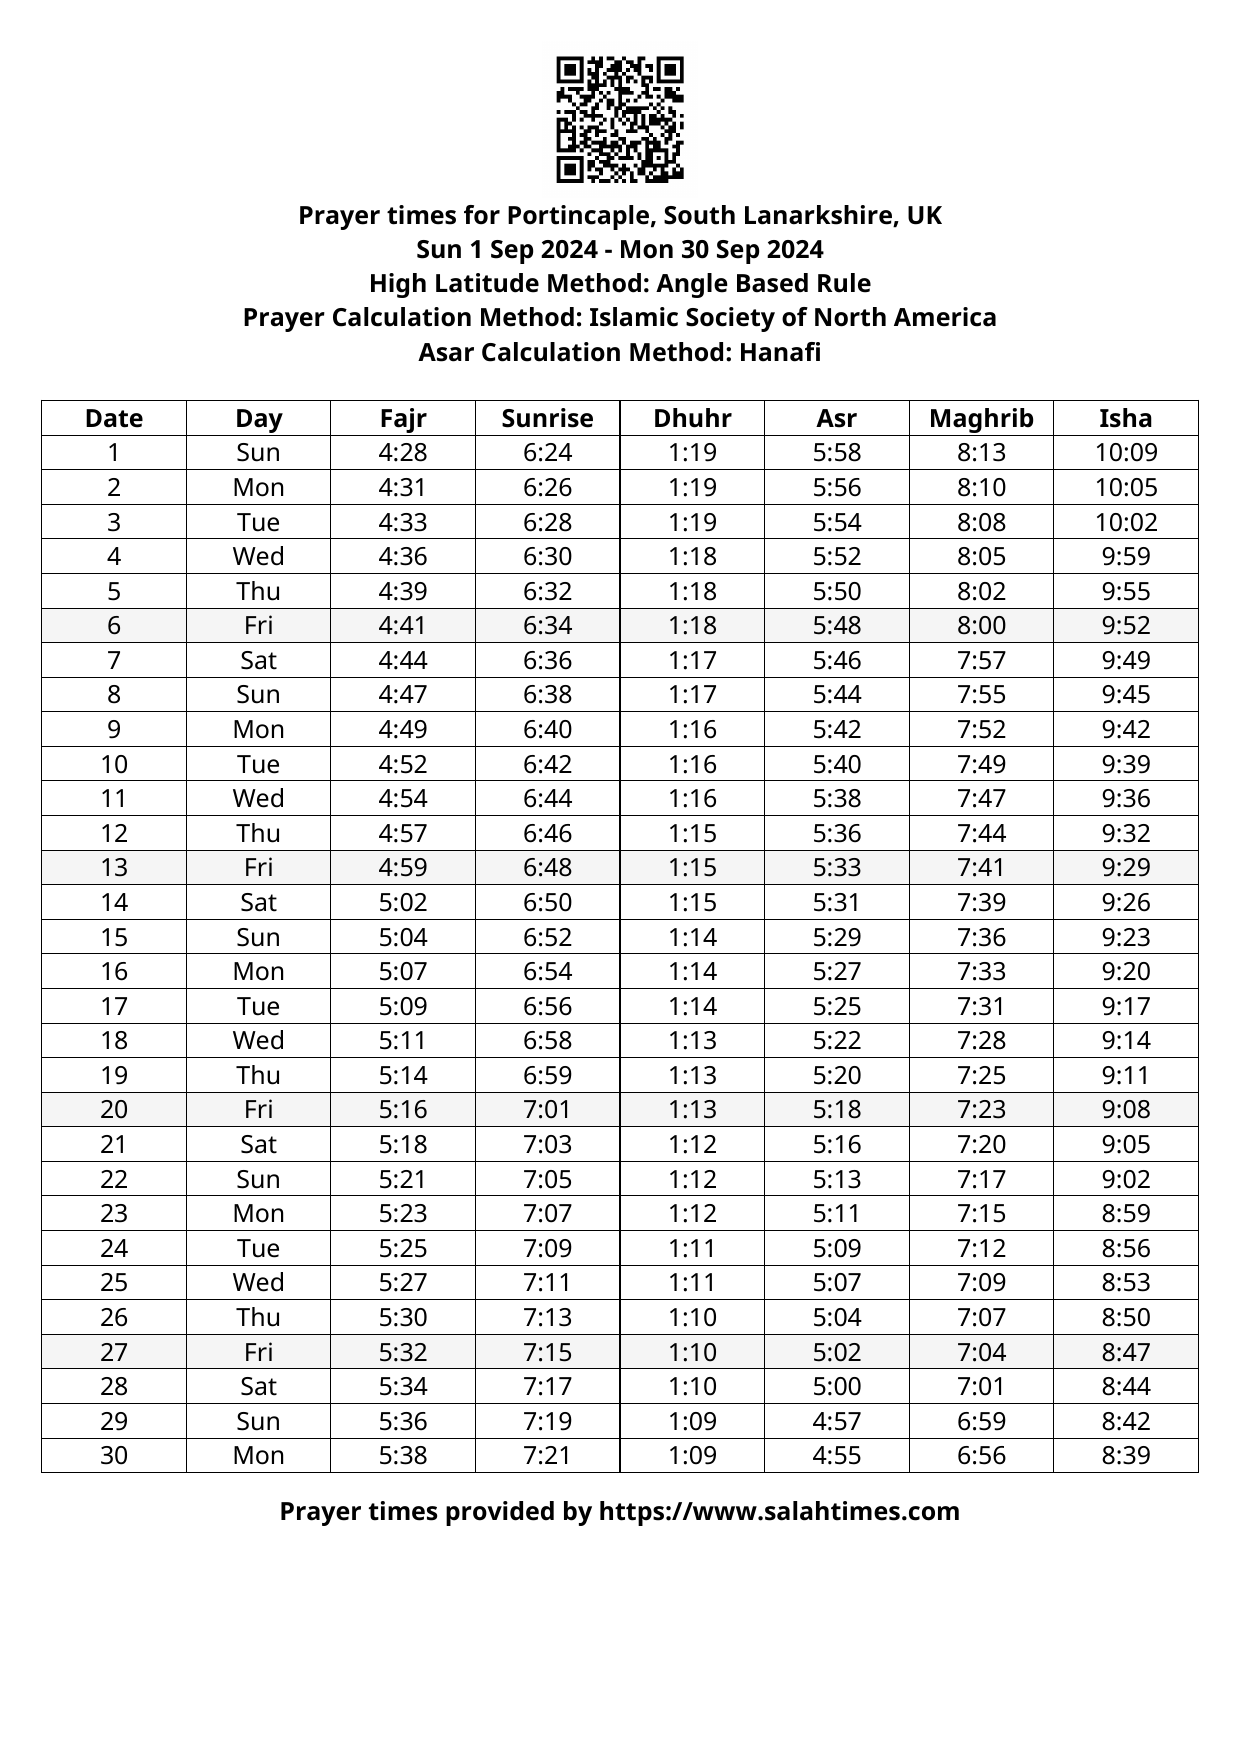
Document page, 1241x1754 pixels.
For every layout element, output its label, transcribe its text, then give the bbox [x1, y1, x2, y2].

table_cell Thu [187, 1058, 330, 1092]
table_cell 1:19 [621, 505, 764, 538]
table_cell 5:11 [765, 1196, 909, 1230]
table_header Isha [1054, 401, 1198, 434]
text Prayer times for Portincaple, South Lanarkshire, UK [42, 198, 1198, 232]
table_cell 7:05 [476, 1162, 619, 1195]
table_cell 7:21 [476, 1439, 619, 1472]
table_cell 8:05 [910, 539, 1053, 573]
table_cell 5:36 [331, 1404, 475, 1437]
table_cell 1:18 [621, 574, 764, 607]
table_cell 9:11 [1054, 1058, 1198, 1092]
table_cell 5:07 [331, 954, 475, 988]
text Prayer times provided by https://www.salahtimes.com [42, 1494, 1198, 1528]
table_cell Sun [187, 920, 330, 953]
table_cell Mon [187, 954, 330, 988]
table_cell Fri [187, 1335, 330, 1368]
table_cell 8:50 [1054, 1300, 1198, 1334]
table_cell Fri [187, 609, 330, 642]
table_cell 1:13 [621, 1093, 764, 1126]
text Sun 1 Sep 2024 - Mon 30 Sep 2024 [42, 232, 1198, 266]
table_cell 7:04 [910, 1335, 1053, 1368]
table_cell 1:10 [621, 1335, 764, 1368]
table_header Day [187, 401, 330, 434]
table_cell 7:31 [910, 989, 1053, 1022]
table_cell 4:36 [331, 539, 475, 573]
table_cell 9:17 [1054, 989, 1198, 1022]
table_cell 7:57 [910, 643, 1053, 677]
table_cell 16 [42, 954, 186, 988]
table_cell Tue [187, 505, 330, 538]
table_cell Fri [187, 1093, 330, 1126]
table_cell 1:12 [621, 1127, 764, 1161]
table_cell Thu [187, 574, 330, 607]
table_cell Mon [187, 1439, 330, 1472]
table_cell 5:20 [765, 1058, 909, 1092]
table_cell 6:44 [476, 781, 619, 815]
table_cell 6:42 [476, 747, 619, 780]
table_cell 4:49 [331, 712, 475, 746]
table_cell Mon [187, 1196, 330, 1230]
table_cell 6:54 [476, 954, 619, 988]
table_cell 1:17 [621, 643, 764, 677]
table_cell 29 [42, 1404, 186, 1437]
table_cell 1:18 [621, 539, 764, 573]
table_cell 4:39 [331, 574, 475, 607]
table_cell Wed [187, 781, 330, 815]
table_cell 11 [42, 781, 186, 815]
table_cell 5:36 [765, 816, 909, 849]
picture [542, 41, 699, 198]
table_cell 5:09 [765, 1231, 909, 1264]
table_cell Wed [187, 539, 330, 573]
table_cell 6:59 [910, 1404, 1053, 1437]
table_cell 1:16 [621, 712, 764, 746]
table_header Date [42, 401, 186, 434]
table_cell Wed [187, 1024, 330, 1057]
table_cell 7:07 [910, 1300, 1053, 1334]
table_cell 7:33 [910, 954, 1053, 988]
table_cell Mon [187, 470, 330, 504]
table_cell 6:38 [476, 678, 619, 711]
table_cell 2 [42, 470, 186, 504]
table_cell 4:57 [765, 1404, 909, 1437]
table_cell 18 [42, 1024, 186, 1057]
table_cell 6:30 [476, 539, 619, 573]
table_cell Sat [187, 885, 330, 919]
table_cell 8:53 [1054, 1266, 1198, 1299]
table_cell 1:16 [621, 747, 764, 780]
table_cell 8:00 [910, 609, 1053, 642]
table_cell 4:57 [331, 816, 475, 849]
table_cell 1:13 [621, 1024, 764, 1057]
table_cell 7:47 [910, 781, 1053, 815]
table_cell 1:16 [621, 781, 764, 815]
table_cell 9:02 [1054, 1162, 1198, 1195]
table_cell 4:41 [331, 609, 475, 642]
table_cell 5:30 [331, 1300, 475, 1334]
table_cell 7:17 [476, 1369, 619, 1403]
table_cell Thu [187, 816, 330, 849]
table_cell 1:10 [621, 1300, 764, 1334]
table_cell 5:09 [331, 989, 475, 1022]
table_cell Sun [187, 436, 330, 469]
table_cell 9:20 [1054, 954, 1198, 988]
table_cell 6:56 [910, 1439, 1053, 1472]
table_cell 10 [42, 747, 186, 780]
table_cell 5:27 [331, 1266, 475, 1299]
table_cell 9:32 [1054, 816, 1198, 849]
table_cell 9:49 [1054, 643, 1198, 677]
table_cell 9:55 [1054, 574, 1198, 607]
table_cell 6:46 [476, 816, 619, 849]
table_cell 7:20 [910, 1127, 1053, 1161]
table_cell 7:44 [910, 816, 1053, 849]
table_cell 7:15 [476, 1335, 619, 1368]
table_cell 5:54 [765, 505, 909, 538]
table_cell 5:13 [765, 1162, 909, 1195]
table_cell 1:15 [621, 851, 764, 884]
table_cell 5:23 [331, 1196, 475, 1230]
table_cell 21 [42, 1127, 186, 1161]
table_cell 1:12 [621, 1162, 764, 1195]
table_cell 5:11 [331, 1024, 475, 1057]
table_cell 7:49 [910, 747, 1053, 780]
table_cell 8:02 [910, 574, 1053, 607]
table_cell 9 [42, 712, 186, 746]
table_cell 1:11 [621, 1231, 764, 1264]
table_cell 5:07 [765, 1266, 909, 1299]
table_cell 7:15 [910, 1196, 1053, 1230]
table_cell 5 [42, 574, 186, 607]
table_cell 1:12 [621, 1196, 764, 1230]
table_cell 7:12 [910, 1231, 1053, 1264]
table_cell 6:40 [476, 712, 619, 746]
table_cell Tue [187, 747, 330, 780]
table_cell Sun [187, 1162, 330, 1195]
table_cell 28 [42, 1369, 186, 1403]
table_cell 1:09 [621, 1439, 764, 1472]
table_cell 1:10 [621, 1369, 764, 1403]
table_cell 9:36 [1054, 781, 1198, 815]
table_cell 5:29 [765, 920, 909, 953]
table_cell 7:07 [476, 1196, 619, 1230]
table_cell 5:04 [331, 920, 475, 953]
table_cell 8:47 [1054, 1335, 1198, 1368]
table_cell 5:16 [765, 1127, 909, 1161]
table_cell 8:59 [1054, 1196, 1198, 1230]
table_cell 7:17 [910, 1162, 1053, 1195]
table_cell 5:33 [765, 851, 909, 884]
table_cell 27 [42, 1335, 186, 1368]
table_cell 7:41 [910, 851, 1053, 884]
table_cell 4:33 [331, 505, 475, 538]
table_cell 8:42 [1054, 1404, 1198, 1437]
table_cell 8 [42, 678, 186, 711]
table_cell 9:26 [1054, 885, 1198, 919]
table_cell 5:46 [765, 643, 909, 677]
table_cell 9:59 [1054, 539, 1198, 573]
table_cell 8:10 [910, 470, 1053, 504]
table_cell 7:01 [476, 1093, 619, 1126]
table_cell 5:31 [765, 885, 909, 919]
table_cell 9:23 [1054, 920, 1198, 953]
table_cell 5:18 [331, 1127, 475, 1161]
table_cell 19 [42, 1058, 186, 1092]
table_cell 4:28 [331, 436, 475, 469]
table_cell 7 [42, 643, 186, 677]
table_cell 8:13 [910, 436, 1053, 469]
table_cell 8:08 [910, 505, 1053, 538]
table_cell 6:28 [476, 505, 619, 538]
table_cell 9:29 [1054, 851, 1198, 884]
table_cell 5:40 [765, 747, 909, 780]
table_cell 9:39 [1054, 747, 1198, 780]
table_cell 6:26 [476, 470, 619, 504]
table_cell 1 [42, 436, 186, 469]
table_cell 7:11 [476, 1266, 619, 1299]
table_cell 1:17 [621, 678, 764, 711]
table_cell 8:44 [1054, 1369, 1198, 1403]
table_cell Sun [187, 1404, 330, 1437]
table_cell 1:14 [621, 954, 764, 988]
table_cell 1:19 [621, 470, 764, 504]
table_cell 1:09 [621, 1404, 764, 1437]
table_cell 1:15 [621, 816, 764, 849]
text Asar Calculation Method: Hanafi [42, 334, 1198, 368]
table_cell 6:24 [476, 436, 619, 469]
table_cell Tue [187, 989, 330, 1022]
table_cell 7:28 [910, 1024, 1053, 1057]
table_cell 5:38 [331, 1439, 475, 1472]
table_cell 5:27 [765, 954, 909, 988]
table_cell 5:02 [765, 1335, 909, 1368]
table_cell 13 [42, 851, 186, 884]
table_cell Sat [187, 1369, 330, 1403]
table_cell Mon [187, 712, 330, 746]
table_cell 5:50 [765, 574, 909, 607]
table_cell 3 [42, 505, 186, 538]
table_cell 1:13 [621, 1058, 764, 1092]
table_cell 1:15 [621, 885, 764, 919]
table_cell 10:02 [1054, 505, 1198, 538]
table_cell 6:32 [476, 574, 619, 607]
table_cell 6 [42, 609, 186, 642]
table_cell 9:52 [1054, 609, 1198, 642]
table_cell 24 [42, 1231, 186, 1264]
table_cell 7:55 [910, 678, 1053, 711]
table_cell 7:13 [476, 1300, 619, 1334]
table_cell 7:09 [476, 1231, 619, 1264]
table_header Maghrib [910, 401, 1053, 434]
table_cell 1:11 [621, 1266, 764, 1299]
table_cell 22 [42, 1162, 186, 1195]
table_cell 15 [42, 920, 186, 953]
table_cell 5:38 [765, 781, 909, 815]
table_cell Thu [187, 1300, 330, 1334]
table_cell 9:45 [1054, 678, 1198, 711]
table_cell 4:31 [331, 470, 475, 504]
table_cell 25 [42, 1266, 186, 1299]
table_cell 1:14 [621, 920, 764, 953]
table_cell 1:19 [621, 436, 764, 469]
table_cell 5:04 [765, 1300, 909, 1334]
table_cell 4:54 [331, 781, 475, 815]
table_cell 4:55 [765, 1439, 909, 1472]
table_cell 4:44 [331, 643, 475, 677]
table_cell 6:56 [476, 989, 619, 1022]
table_header Asr [765, 401, 909, 434]
table_cell 9:05 [1054, 1127, 1198, 1161]
table_cell 5:22 [765, 1024, 909, 1057]
table_cell 1:18 [621, 609, 764, 642]
table_cell 10:05 [1054, 470, 1198, 504]
table_cell 8:56 [1054, 1231, 1198, 1264]
table_cell 9:14 [1054, 1024, 1198, 1057]
table_cell 7:52 [910, 712, 1053, 746]
table_cell Fri [187, 851, 330, 884]
table_cell 26 [42, 1300, 186, 1334]
table_cell 10:09 [1054, 436, 1198, 469]
table_cell 5:44 [765, 678, 909, 711]
table_cell 5:21 [331, 1162, 475, 1195]
table_cell 7:09 [910, 1266, 1053, 1299]
table_cell 5:48 [765, 609, 909, 642]
table_cell 5:52 [765, 539, 909, 573]
text Prayer Calculation Method: Islamic Society of North America [42, 300, 1198, 334]
table_cell 6:58 [476, 1024, 619, 1057]
table_cell 7:23 [910, 1093, 1053, 1126]
table_cell 6:50 [476, 885, 619, 919]
table_cell 4:59 [331, 851, 475, 884]
table_cell 5:25 [765, 989, 909, 1022]
table_cell 6:34 [476, 609, 619, 642]
table_cell 5:58 [765, 436, 909, 469]
table_cell 8:39 [1054, 1439, 1198, 1472]
table_cell 9:08 [1054, 1093, 1198, 1126]
table_cell 7:03 [476, 1127, 619, 1161]
table_cell 5:00 [765, 1369, 909, 1403]
table_cell 5:34 [331, 1369, 475, 1403]
text High Latitude Method: Angle Based Rule [42, 266, 1198, 300]
table_cell Sun [187, 678, 330, 711]
table_cell Tue [187, 1231, 330, 1264]
table_cell 6:36 [476, 643, 619, 677]
table_cell 5:14 [331, 1058, 475, 1092]
table_header Fajr [331, 401, 475, 434]
table_cell 17 [42, 989, 186, 1022]
table_cell 4:47 [331, 678, 475, 711]
table_cell 20 [42, 1093, 186, 1126]
table_cell 12 [42, 816, 186, 849]
table_cell Sat [187, 1127, 330, 1161]
table_cell 7:39 [910, 885, 1053, 919]
table_cell 7:19 [476, 1404, 619, 1437]
table_cell 5:56 [765, 470, 909, 504]
table_cell 14 [42, 885, 186, 919]
table_cell 9:42 [1054, 712, 1198, 746]
table_cell 4:52 [331, 747, 475, 780]
table_header Dhuhr [621, 401, 764, 434]
table_cell 7:36 [910, 920, 1053, 953]
table_cell Wed [187, 1266, 330, 1299]
table_cell 6:48 [476, 851, 619, 884]
table_cell 1:14 [621, 989, 764, 1022]
table_cell 5:02 [331, 885, 475, 919]
table_cell 30 [42, 1439, 186, 1472]
table_cell 6:59 [476, 1058, 619, 1092]
table_cell 4 [42, 539, 186, 573]
table_cell 5:32 [331, 1335, 475, 1368]
table_cell 6:52 [476, 920, 619, 953]
table_cell 23 [42, 1196, 186, 1230]
table_cell 5:18 [765, 1093, 909, 1126]
table_header Sunrise [476, 401, 619, 434]
table_cell 7:01 [910, 1369, 1053, 1403]
table_cell 5:25 [331, 1231, 475, 1264]
table_cell 7:25 [910, 1058, 1053, 1092]
table_cell 5:42 [765, 712, 909, 746]
table_cell Sat [187, 643, 330, 677]
table_cell 5:16 [331, 1093, 475, 1126]
